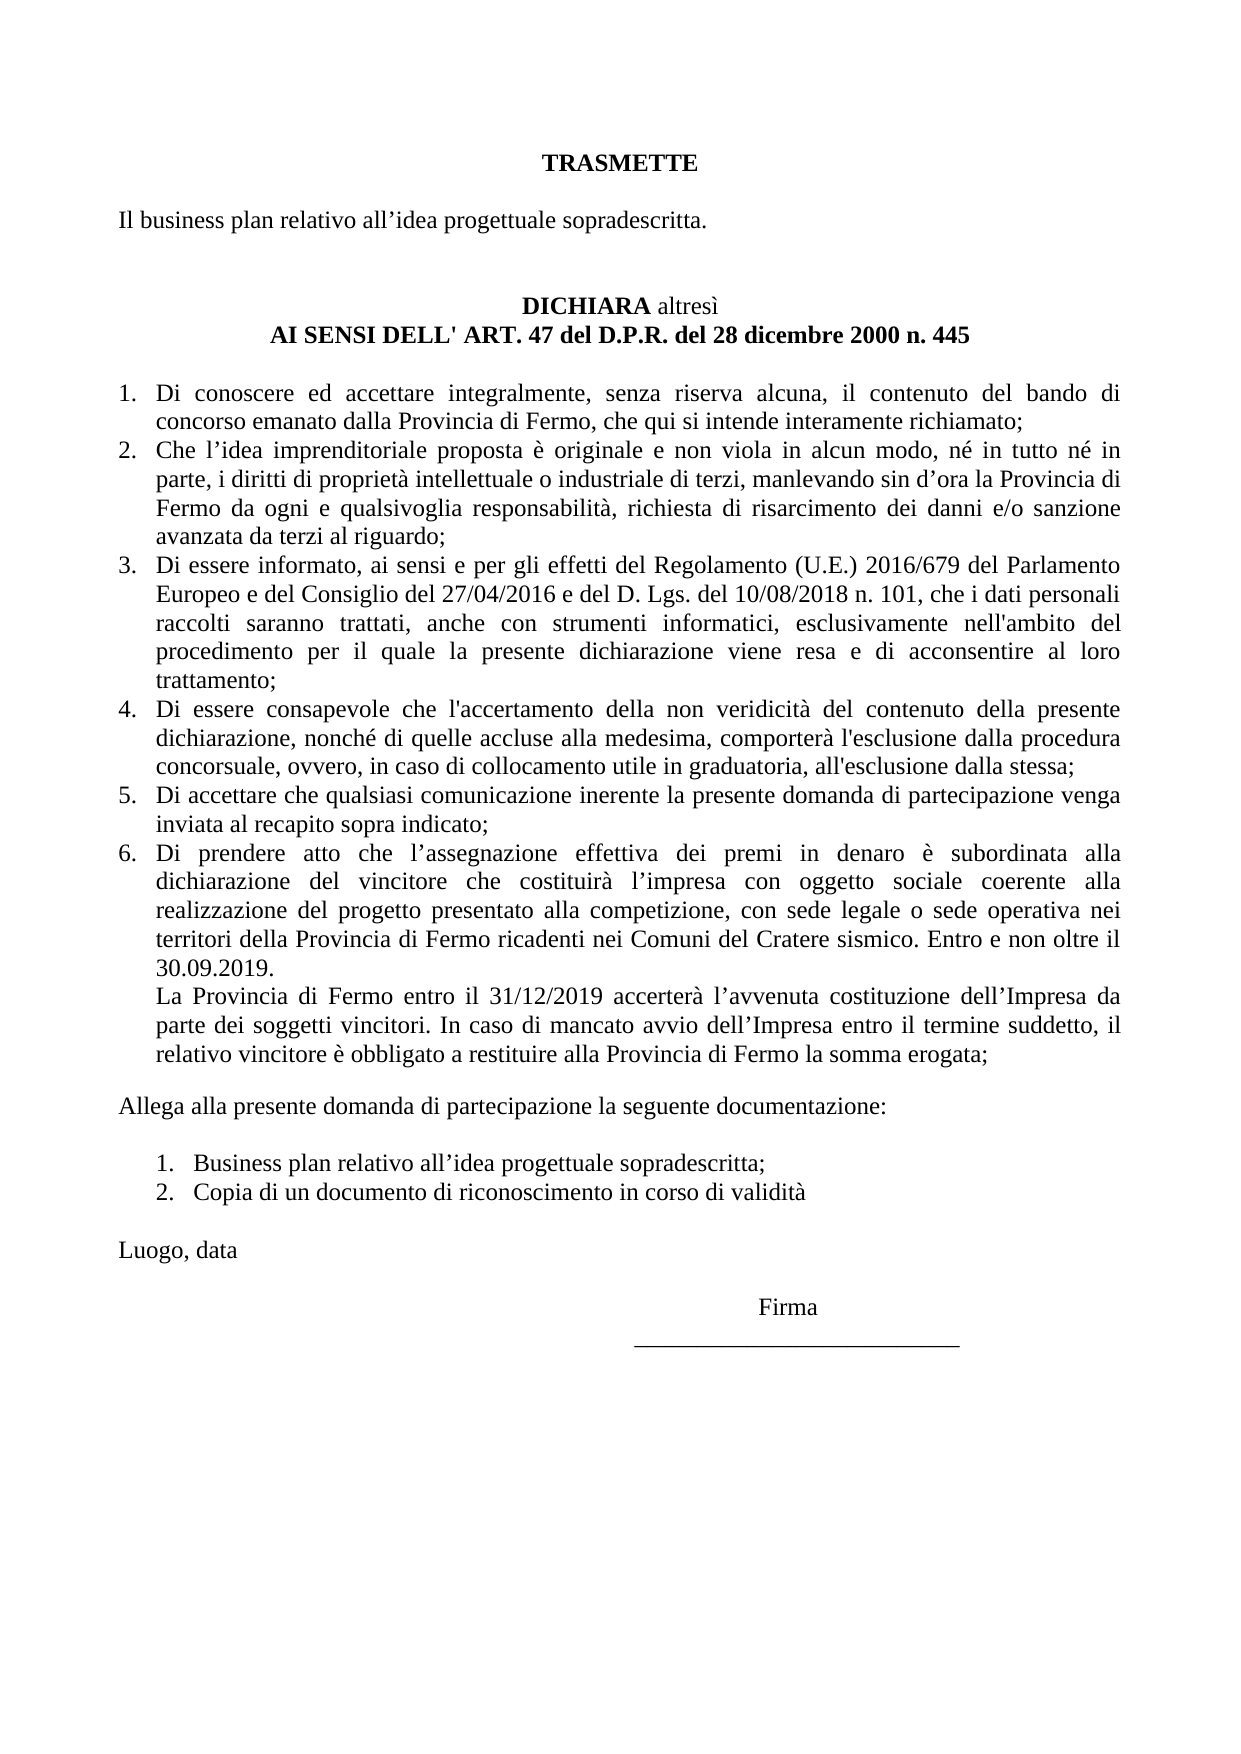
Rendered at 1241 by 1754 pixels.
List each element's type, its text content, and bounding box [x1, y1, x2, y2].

list Business plan relativo all’idea progettuale sopradescritta; [156, 1148, 1122, 1177]
list Di essere informato, ai sensi e per gli effetti del Regolamento (U.E.) 2016/679 del Parlamento Europeo e del Consiglio del 27/04/2016 e del D. Lgs. del 10/08/2018 n. 101, che i dati personali raccolti saranno trattati, anche con strumenti informatici, esclusivamente nell'ambito del procedimento per il quale la presente dichiarazione viene resa e di acconsentire al loro trattamento; [118, 550, 1122, 694]
text __________________________ [561, 1321, 1122, 1350]
text Allega alla presente domanda di partecipazione la seguente documentazione: [118, 1091, 1122, 1120]
list Di accettare che qualsiasi comunicazione inerente la presente domanda di partecipazione venga inviata al recapito sopra indicato; [118, 780, 1122, 838]
list Che l’idea imprenditoriale proposta è originale e non viola in alcun modo, né in tutto né in parte, i diritti di proprietà intellettuale o industriale di terzi, manlevando sin d’ora la Provincia di Fermo da ogni e qualsivoglia responsabilità, richiesta di risarcimento dei danni e/o sanzione avanzata da terzi al riguardo; [118, 435, 1122, 550]
text Il business plan relativo all’idea progettuale sopradescritta. [118, 205, 1122, 234]
list Copia di un documento di riconoscimento in corso di validità [156, 1177, 1122, 1206]
list Di conoscere ed accettare integralmente, senza riserva alcuna, il contenuto del bando di concorso emanato dalla Provincia di Fermo, che qui si intende interamente richiamato; [118, 378, 1122, 435]
text TRASMETTE [118, 148, 1122, 176]
text Firma [118, 1292, 1122, 1321]
text AI SENSI DELL' ART. 47 del D.P.R. del 28 dicembre 2000 n. 445 [118, 320, 1122, 349]
text Luogo, data [118, 1235, 1122, 1263]
list Di essere consapevole che l'accertamento della non veridicità del contenuto della presente dichiarazione, nonché di quelle accluse alla medesima, comporterà l'esclusione dalla procedura concorsuale, ovvero, in caso di collocamento utile in graduatoria, all'esclusione dalla stessa; [118, 694, 1122, 780]
text DICHIARA altresì [118, 291, 1122, 320]
list Di prendere atto che l’assegnazione effettiva dei premi in denaro è subordinata alla dichiarazione del vincitore che costituirà l’impresa con oggetto sociale coerente alla realizzazione del progetto presentato alla competizione, con sede legale o sede operativa nei territori della Provincia di Fermo ricadenti nei Comuni del Cratere sismico. Entro e non oltre il 30.09.2019. [118, 838, 1122, 981]
list La Provincia di Fermo entro il 31/12/2019 accerterà l’avvenuta costituzione dell’Impresa da parte dei soggetti vincitori. In caso di mancato avvio dell’Impresa entro il termine suddetto, il relativo vincitore è obbligato a restituire alla Provincia di Fermo la somma erogata; [156, 981, 1122, 1068]
